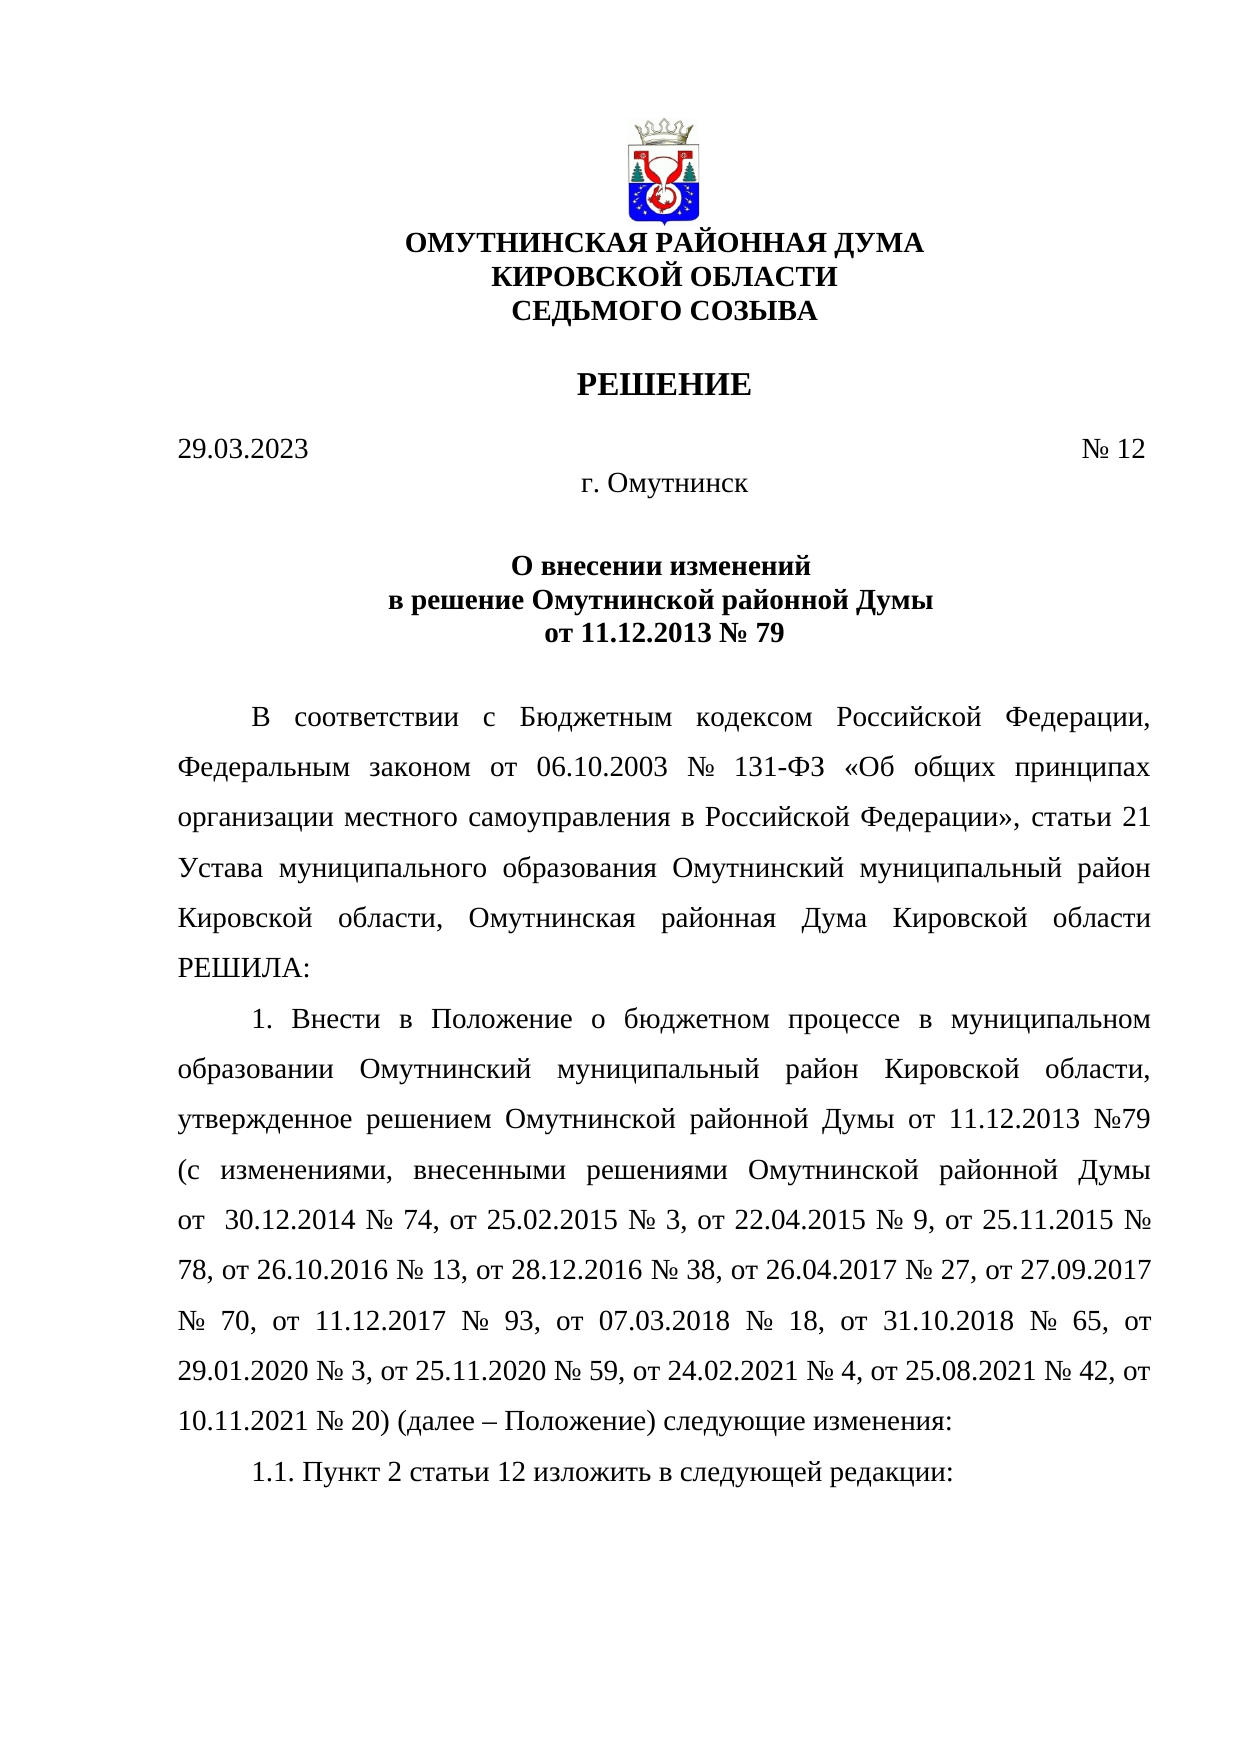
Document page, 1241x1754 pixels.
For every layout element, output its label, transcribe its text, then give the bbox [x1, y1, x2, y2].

picture [627, 118, 700, 226]
text СЕДЬМОГО СОЗЫВА [177, 293, 1152, 326]
text О внесении изменений в решение Омутнинской районной Думы от 11.12.2013 № 79 [177, 548, 1152, 649]
subtitle г. Омутнинск [177, 465, 1152, 498]
text КИРОВСКОЙ ОБЛАСТИ [177, 259, 1152, 293]
text В соответствии с Бюджетным кодексом Российской Федерации, Федеральным законом от 06.10.2003 № 131-ФЗ «Об общих принципах организации местного самоуправления в Российской Федерации», статьи 21 Устава муниципального образования Омутнинский муниципальный район Кировской области, Омутнинская районная Дума Кировской области РЕШИЛА: [177, 699, 1152, 984]
text ОМУТНИНСКАЯ РАЙОННАЯ ДУМА [177, 226, 1152, 259]
text 1.1. Пункт 2 статьи 12 изложить в следующей редакции: [177, 1454, 1152, 1487]
text 1. Внести в Положение о бюджетном процессе в муниципальном образовании Омутнинский муниципальный район Кировской области, утвержденное решением Омутнинской районной Думы от 11.12.2013 №79 (с изменениями, внесенными решениями Омутнинской районной Думы от 30.12.2014 № 74, от 25.02.2015 № 3, от 22.04.2015 № 9, от 25.11.2015 № 78, от 26.10.2016 № 13, от 28.12.2016 № 38, от 26.04.2017 № 27, от 27.09.2017 № 70, от 11.12.2017 № 93, от 07.03.2018 № 18, от 31.10.2018 № 65, от 29.01.2020 № 3, от 25.11.2020 № 59, от 24.02.2021 № 4, от 25.08.2021 № 42, от 10.11.2021 № 20) (далее – Положение) следующие изменения: [177, 1001, 1152, 1437]
text РЕШЕНИЕ [177, 364, 1152, 402]
subtitle 29.03.2023 № 12 [177, 431, 1152, 465]
